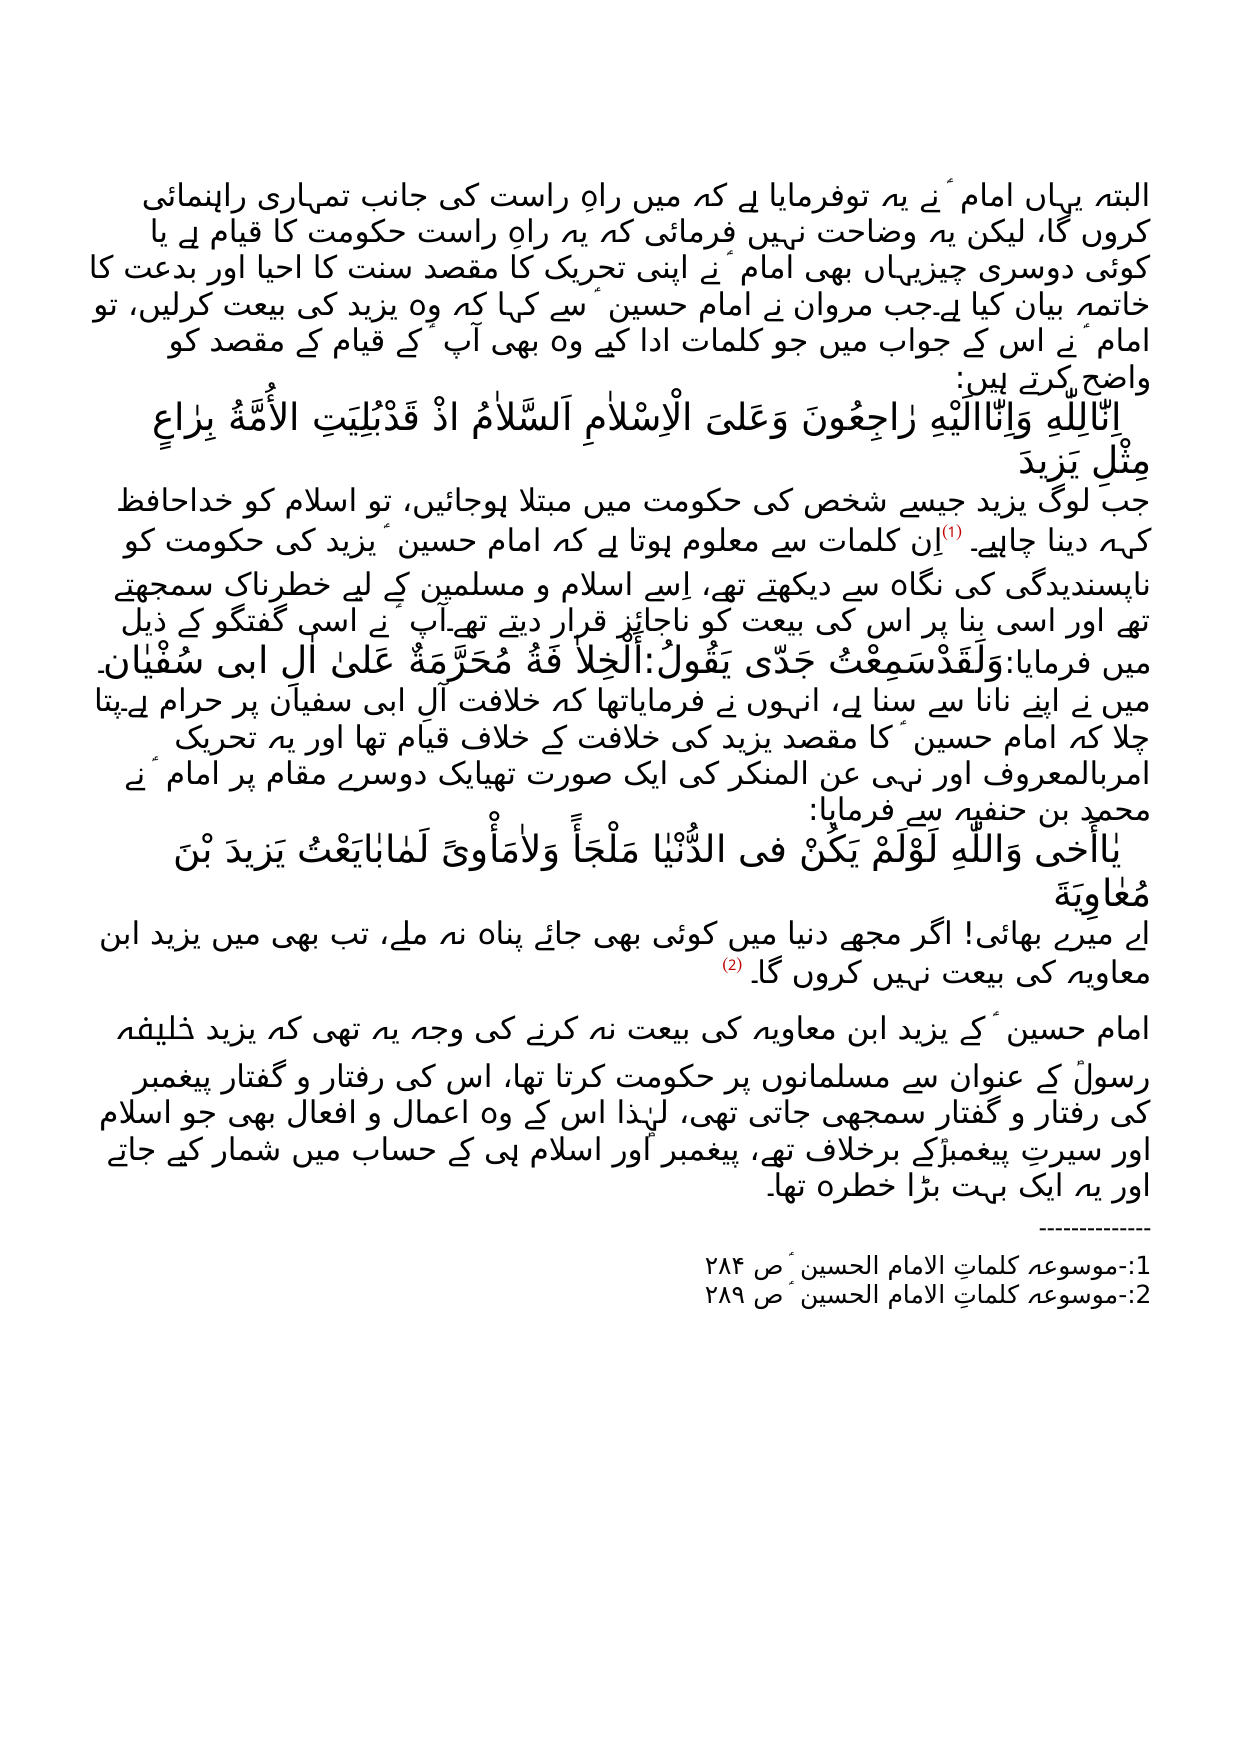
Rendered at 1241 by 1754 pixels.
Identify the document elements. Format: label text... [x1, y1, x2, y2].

text 2:-موسوعہ کلماتِ الامام الحسین ؑ ص ۲۸۹ [89, 1280, 1152, 1309]
text یٰاأَخی وَاللّٰهِ لَوْلَمْ یَکُنْ فی الدُّنْیٰا مَلْجَأً وَلاٰمَأْویً لَمٰابٰایَعْتُ یَزیدَ بْنَ مُعٰاوِیَةَ [89, 828, 1152, 915]
text اے میرے بھائی! اگر مجھے دنیا میں کوئی بھی جائے پناہ نہ ملے، تب بھی میں یزید ابن معاویہ کی بیعت نہیں کروں گا۔ (2) [89, 915, 1152, 999]
text امام حسین ؑ کے یزید ابن معاویہ کی بیعت نہ کرنے کی وجہ یہ تھی کہ یزید خلیفہ رسولؐ کے عنوان سے مسلمانوں پر حکومت کرتا تھا، اس کی رفتار و گفتار پیغمبر کی رفتار و گفتار سمجھی جاتی تھی، لہٰذا اس کے وہ اعمال و افعال بھی جو اسلام اور سیرتِ پیغمبرؐکے برخلاف تھے، پیغمبر ؐاور اسلام ہی کے حساب میں شمار کیے جاتے اور یہ ایک بہت بڑا خطرہ تھا۔ [89, 999, 1152, 1204]
text البتہ یہاں امام ؑ نے یہ توفرمایا ہے کہ میں راہِ راست کی جانب تمہاری راہنمائی کروں گا، لیکن یہ وضاحت نہیں فرمائی کہ یہ راہِ راست حکومت کا قیام ہے یا کوئی دوسری چیزیہاں بھی امام ؑ نے اپنی تحریک کا مقصد سنت کا احیا اور بدعت کا خاتمہ بیان کیا ہے۔جب مروان نے امام حسین ؑ سے کہا کہ وہ یزید کی بیعت کرلیں، تو امام ؑ نے اس کے جواب میں جو کلمات ادا کیے وہ بھی آپ ؑ کے قیام کے مقصد کو واضح کرتے ہیں: [89, 177, 1152, 395]
text 1:-موسوعہ کلماتِ الامام الحسین ؑ ص ۲۸۴ [89, 1251, 1152, 1280]
text -------------- [89, 1204, 1152, 1251]
text اِنّٰالِلّٰهِ وَاِنّٰاالَیْهِ رٰاجِعُونَ وَعَلیَ الْاِسْلاٰمِ اَلسَّلاٰمُ اذْ قَدْبُلِیَتِ الأُمَّةُ بِرٰاعٍ مِثْلِ یَزیدَ [89, 395, 1152, 483]
text جب لوگ یزید جیسے شخص کی حکومت میں مبتلا ہوجائیں، تو اسلام کو خداحافظ کہہ دینا چاہیے۔ (1)اِن کلمات سے معلوم ہوتا ہے کہ امام حسین ؑ یزید کی حکومت کو ناپسندیدگی کی نگاہ سے دیکھتے تھے، اِسے اسلام و مسلمین کے لیے خطرناک سمجھتے تھے اور اسی بنا پر اس کی بیعت کو ناجائز قرار دیتے تھے۔آپ ؑ نے اسی گفتگو کے ذیل میں فرمایا:وَلَقَدْسَمِعْتُ جَدّی یَقُولُ:أَلْخِلاٰ فَةُ مُحَرَّمَةٌ عَلیٰ اٰلِ ابی سُفْیٰان۔میں نے اپنے نانا سے سنا ہے، انہوں نے فرمایاتھا کہ خلافت آلِ ابی سفیان پر حرام ہے۔پتا چلا کہ امام حسین ؑ کا مقصد یزید کی خلافت کے خلاف قیام تھا اور یہ تحریک امربالمعروف اور نہی عن المنکر کی ایک صورت تھیایک دوسرے مقام پر امام ؑ نے محمد بن حنفیہ سے فرمایا: [89, 483, 1152, 828]
